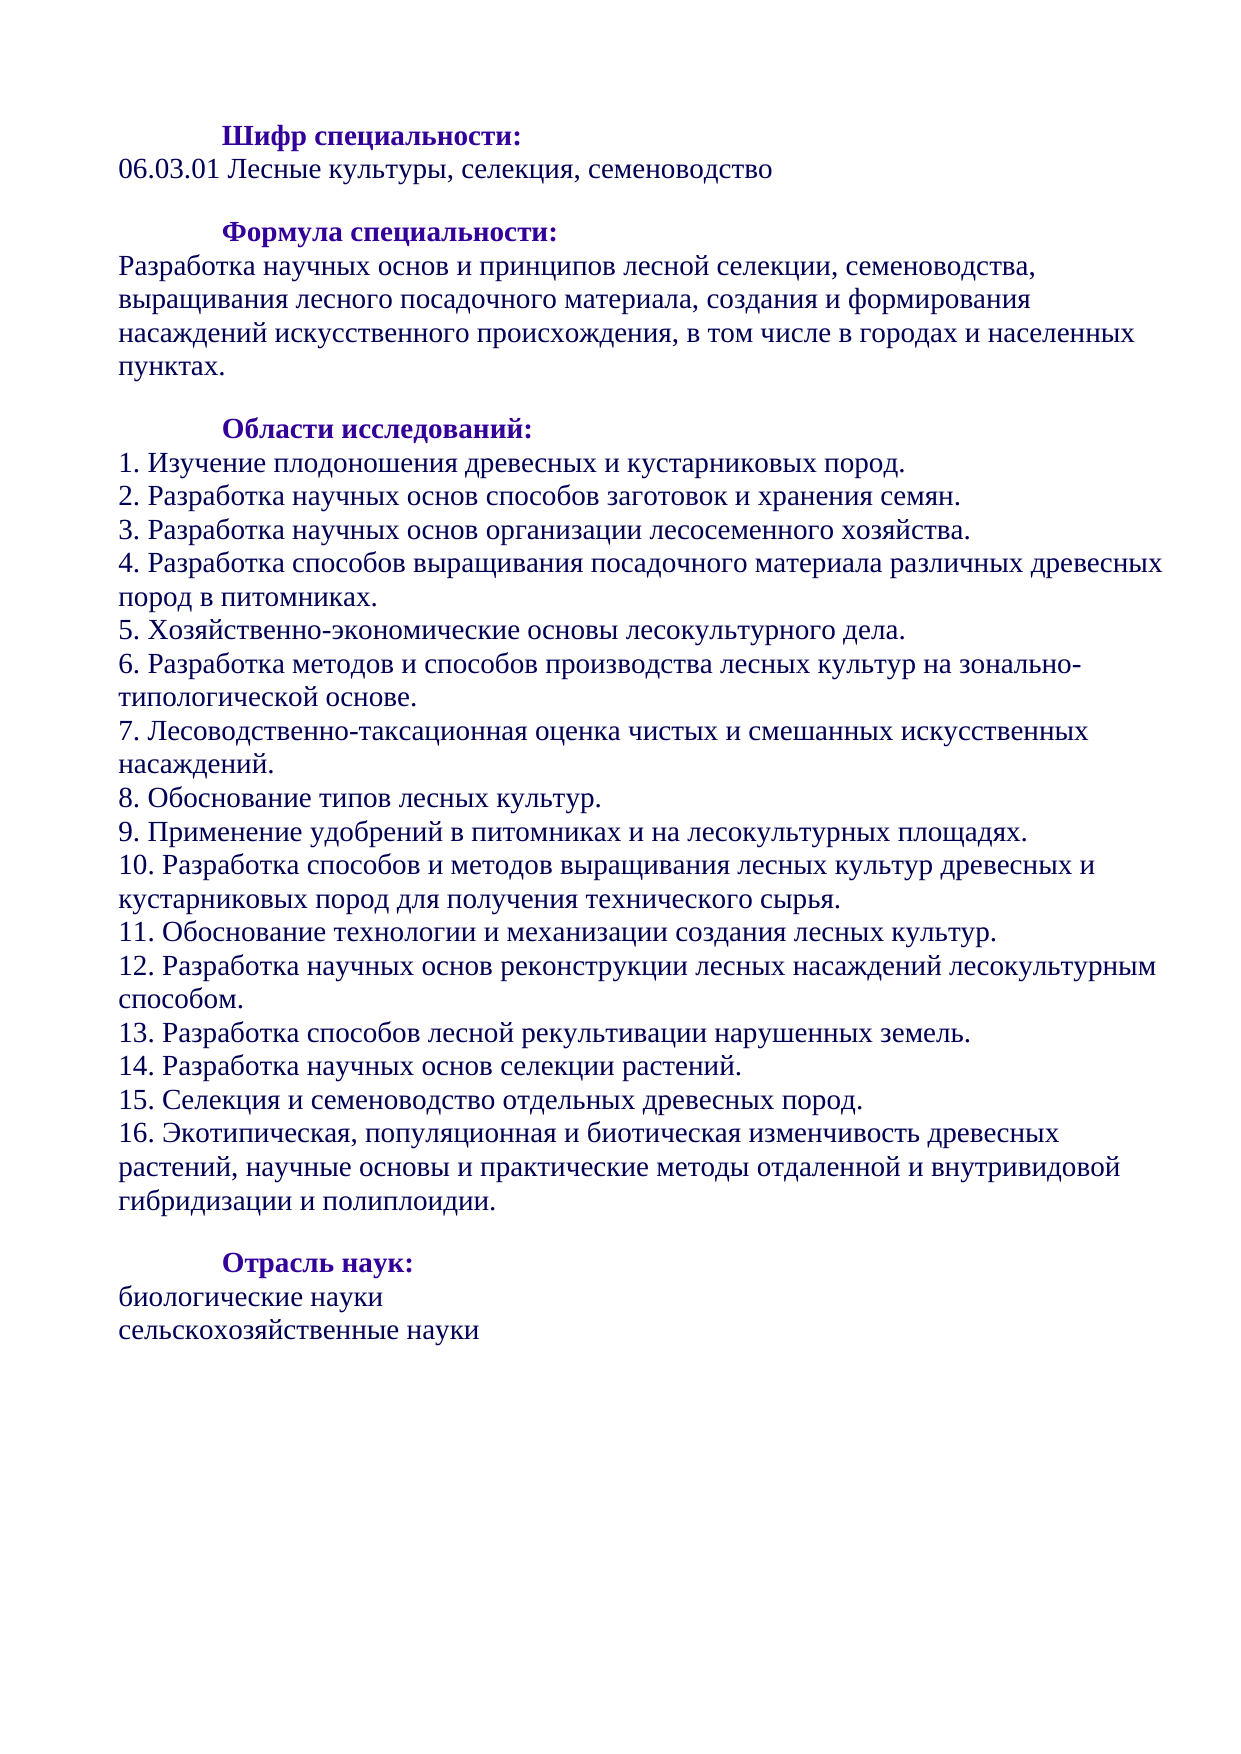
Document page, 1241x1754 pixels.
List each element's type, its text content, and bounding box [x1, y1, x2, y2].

text Области исследований: 1. Изучение плодоношения древесных и кустарниковых пород. 2. Разработка научных основ способов заготовок и хранения семян. 3. Разработка научных основ организации лесосеменного хозяйства. 4. Разработка способов выращивания посадочного материала различных древесных пород в питомниках. 5. Хозяйственно-экономические основы лесокультурного дела. 6. Разработка методов и способов производства лесных культур на зонально- типологической основе. 7. Лесоводственно-таксационная оценка чистых и смешанных искусственных насаждений. 8. Обоснование типов лесных культур. 9. Применение удобрений в питомниках и на лесокультурных площадях. 10. Разработка способов и методов выращивания лесных культур древесных и кустарниковых пород для получения технического сырья. 11. Обоснование технологии и механизации создания лесных культур. 12. Разработка научных основ реконструкции лесных насаждений лесокультурным способом. 13. Разработка способов лесной рекультивации нарушенных земель. 14. Разработка научных основ селекции растений. 15. Селекция и семеноводство отдельных древесных пород. 16. Экотипическая, популяционная и биотическая изменчивость древесных растений, научные основы и практические методы отдаленной и внутривидовой гибридизации и полиплоидии. [118, 411, 1166, 1216]
text Отрасль наук: биологические науки сельскохозяйственные науки [118, 1245, 1166, 1346]
text Шифр специальности: 06.03.01 Лесные культуры, селекция, семеноводство [118, 118, 1166, 185]
text Формула специальности: Разработка научных основ и принципов лесной селекции, семеноводства, выращивания лесного посадочного материала, создания и формирования насаждений искусственного происхождения, в том числе в городах и населенных пунктах. [118, 214, 1166, 382]
